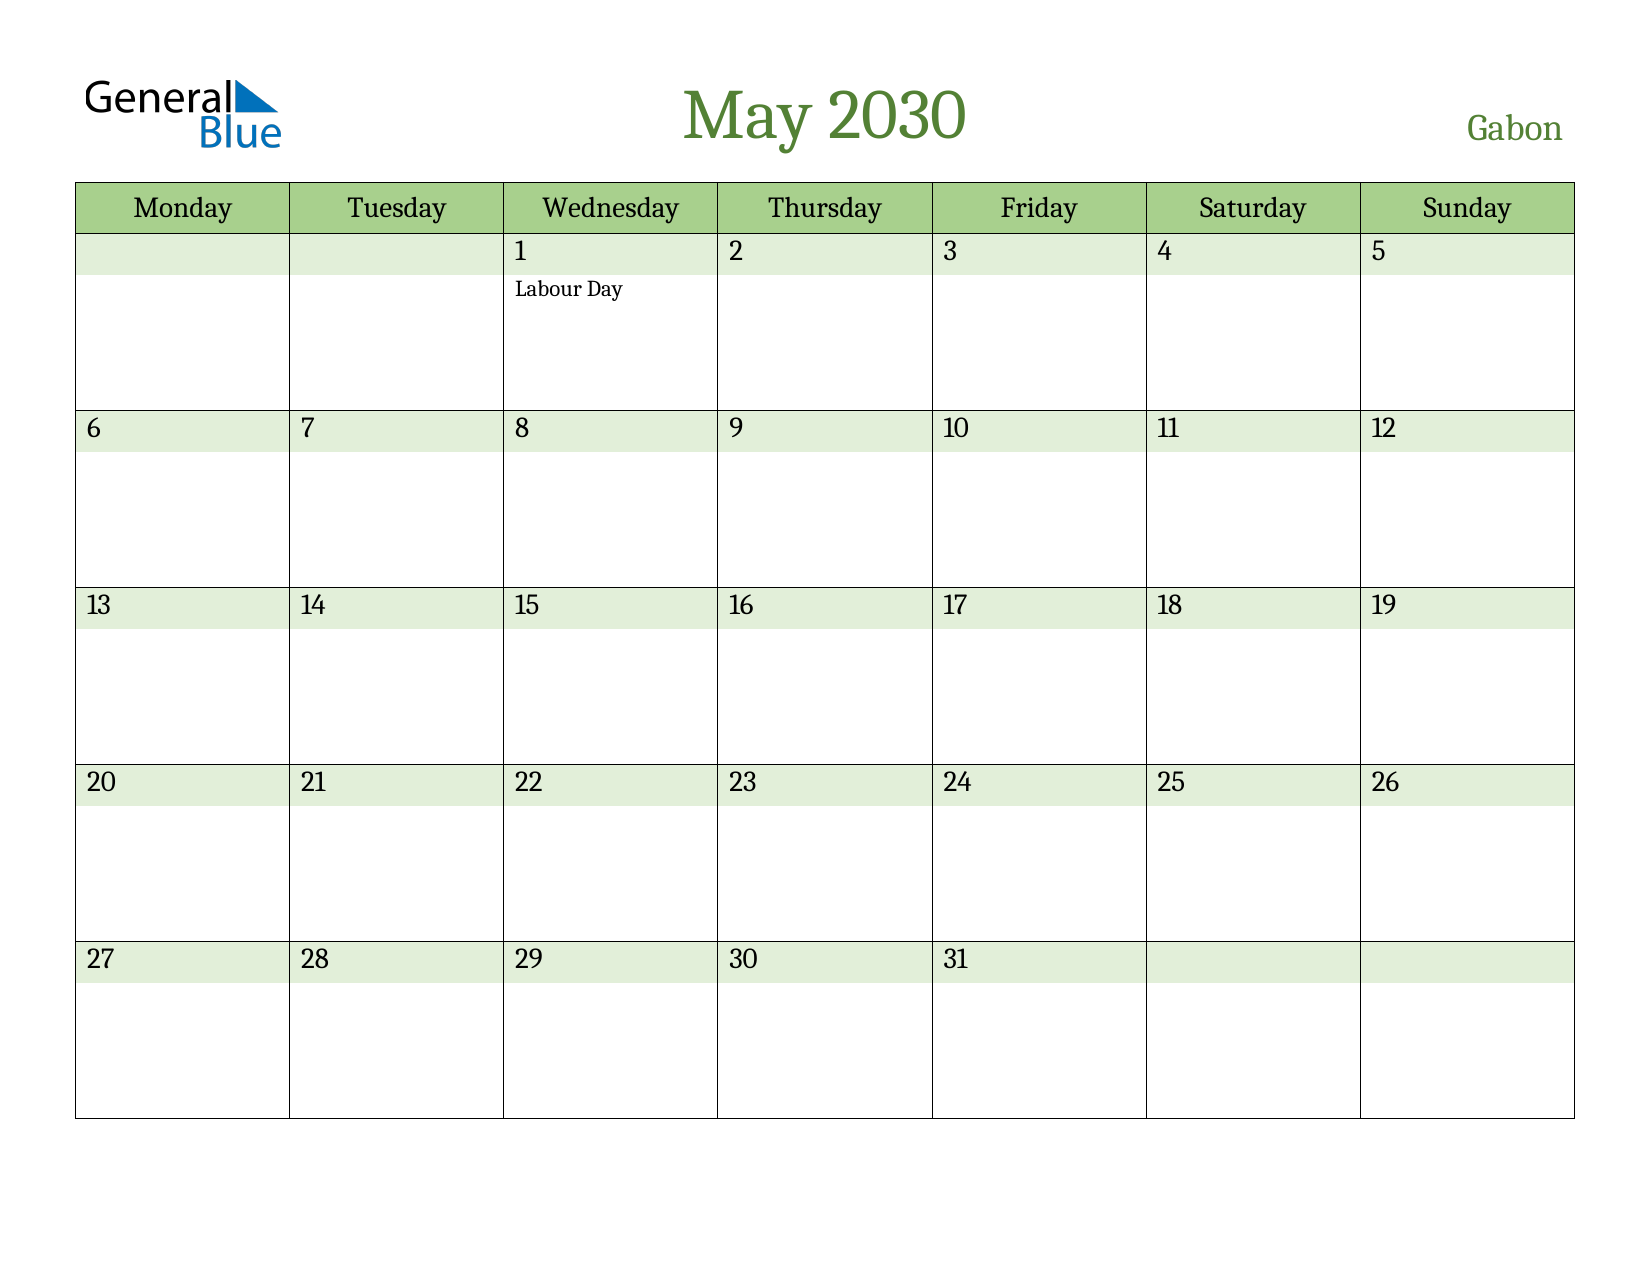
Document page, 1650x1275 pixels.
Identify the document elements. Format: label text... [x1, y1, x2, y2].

table_cell 15 [504, 588, 717, 629]
table_cell [1361, 629, 1574, 764]
table_cell [718, 629, 932, 764]
table_cell 11 [1147, 411, 1360, 452]
table_cell Monday [76, 183, 289, 233]
table_cell [718, 275, 932, 410]
table_cell Wednesday [504, 183, 717, 233]
table_cell [933, 983, 1146, 1118]
table_cell 8 [504, 411, 717, 452]
table_cell [1147, 452, 1360, 587]
table_cell [76, 806, 289, 941]
table_cell [76, 275, 289, 410]
table_cell [718, 983, 932, 1118]
table_cell 14 [290, 588, 503, 629]
table_cell 29 [504, 942, 717, 983]
table_cell [76, 234, 289, 275]
table_cell 25 [1147, 765, 1360, 806]
table_cell Sunday [1361, 183, 1574, 233]
table_cell Saturday [1147, 183, 1360, 233]
table_cell [290, 983, 503, 1118]
table_cell [504, 806, 717, 941]
table_cell [933, 629, 1146, 764]
table_cell [1361, 275, 1574, 410]
table_cell [1147, 806, 1360, 941]
table_cell 4 [1147, 234, 1360, 275]
table_cell [290, 806, 503, 941]
table_cell 23 [718, 765, 932, 806]
table_cell [1361, 983, 1574, 1118]
table_cell Thursday [718, 183, 932, 233]
table_header [76, 75, 503, 182]
table_cell 17 [933, 588, 1146, 629]
table_cell Tuesday [290, 183, 503, 233]
table_cell 7 [290, 411, 503, 452]
table_header Gabon [1146, 75, 1574, 182]
table_cell [290, 629, 503, 764]
table_cell 28 [290, 942, 503, 983]
table_cell 6 [76, 411, 289, 452]
table_cell 26 [1361, 765, 1574, 806]
table_cell [718, 452, 932, 587]
table_cell [1147, 629, 1360, 764]
table_cell 12 [1361, 411, 1574, 452]
table_cell [1361, 452, 1574, 587]
table_cell [1147, 983, 1360, 1118]
table_cell [1361, 806, 1574, 941]
picture [86, 80, 281, 148]
table_cell 10 [933, 411, 1146, 452]
table_cell 3 [933, 234, 1146, 275]
table_cell [76, 452, 289, 587]
table_cell [76, 629, 289, 764]
table_cell [933, 275, 1146, 410]
table_cell 1 [504, 234, 717, 275]
table_cell 22 [504, 765, 717, 806]
table_cell Labour Day [504, 275, 717, 410]
table_cell 24 [933, 765, 1146, 806]
table_cell [76, 983, 289, 1118]
table_cell 2 [718, 234, 932, 275]
table_cell 19 [1361, 588, 1574, 629]
table_cell [1147, 942, 1360, 983]
table_cell [1147, 275, 1360, 410]
table_cell [933, 452, 1146, 587]
table_cell 13 [76, 588, 289, 629]
table_cell 27 [76, 942, 289, 983]
table_cell [290, 234, 503, 275]
table_cell 9 [718, 411, 932, 452]
table_cell 31 [933, 942, 1146, 983]
table_cell [504, 983, 717, 1118]
table_cell [504, 452, 717, 587]
table_cell 21 [290, 765, 503, 806]
table_cell 16 [718, 588, 932, 629]
table_header May 2030 [504, 75, 1146, 182]
table_cell [504, 629, 717, 764]
table_cell 20 [76, 765, 289, 806]
table_cell [933, 806, 1146, 941]
table_cell [290, 275, 503, 410]
table_cell 30 [718, 942, 932, 983]
table_cell [718, 806, 932, 941]
table_cell 18 [1147, 588, 1360, 629]
table_cell [1361, 942, 1574, 983]
table_cell [290, 452, 503, 587]
table_cell Friday [933, 183, 1146, 233]
table_cell 5 [1361, 234, 1574, 275]
